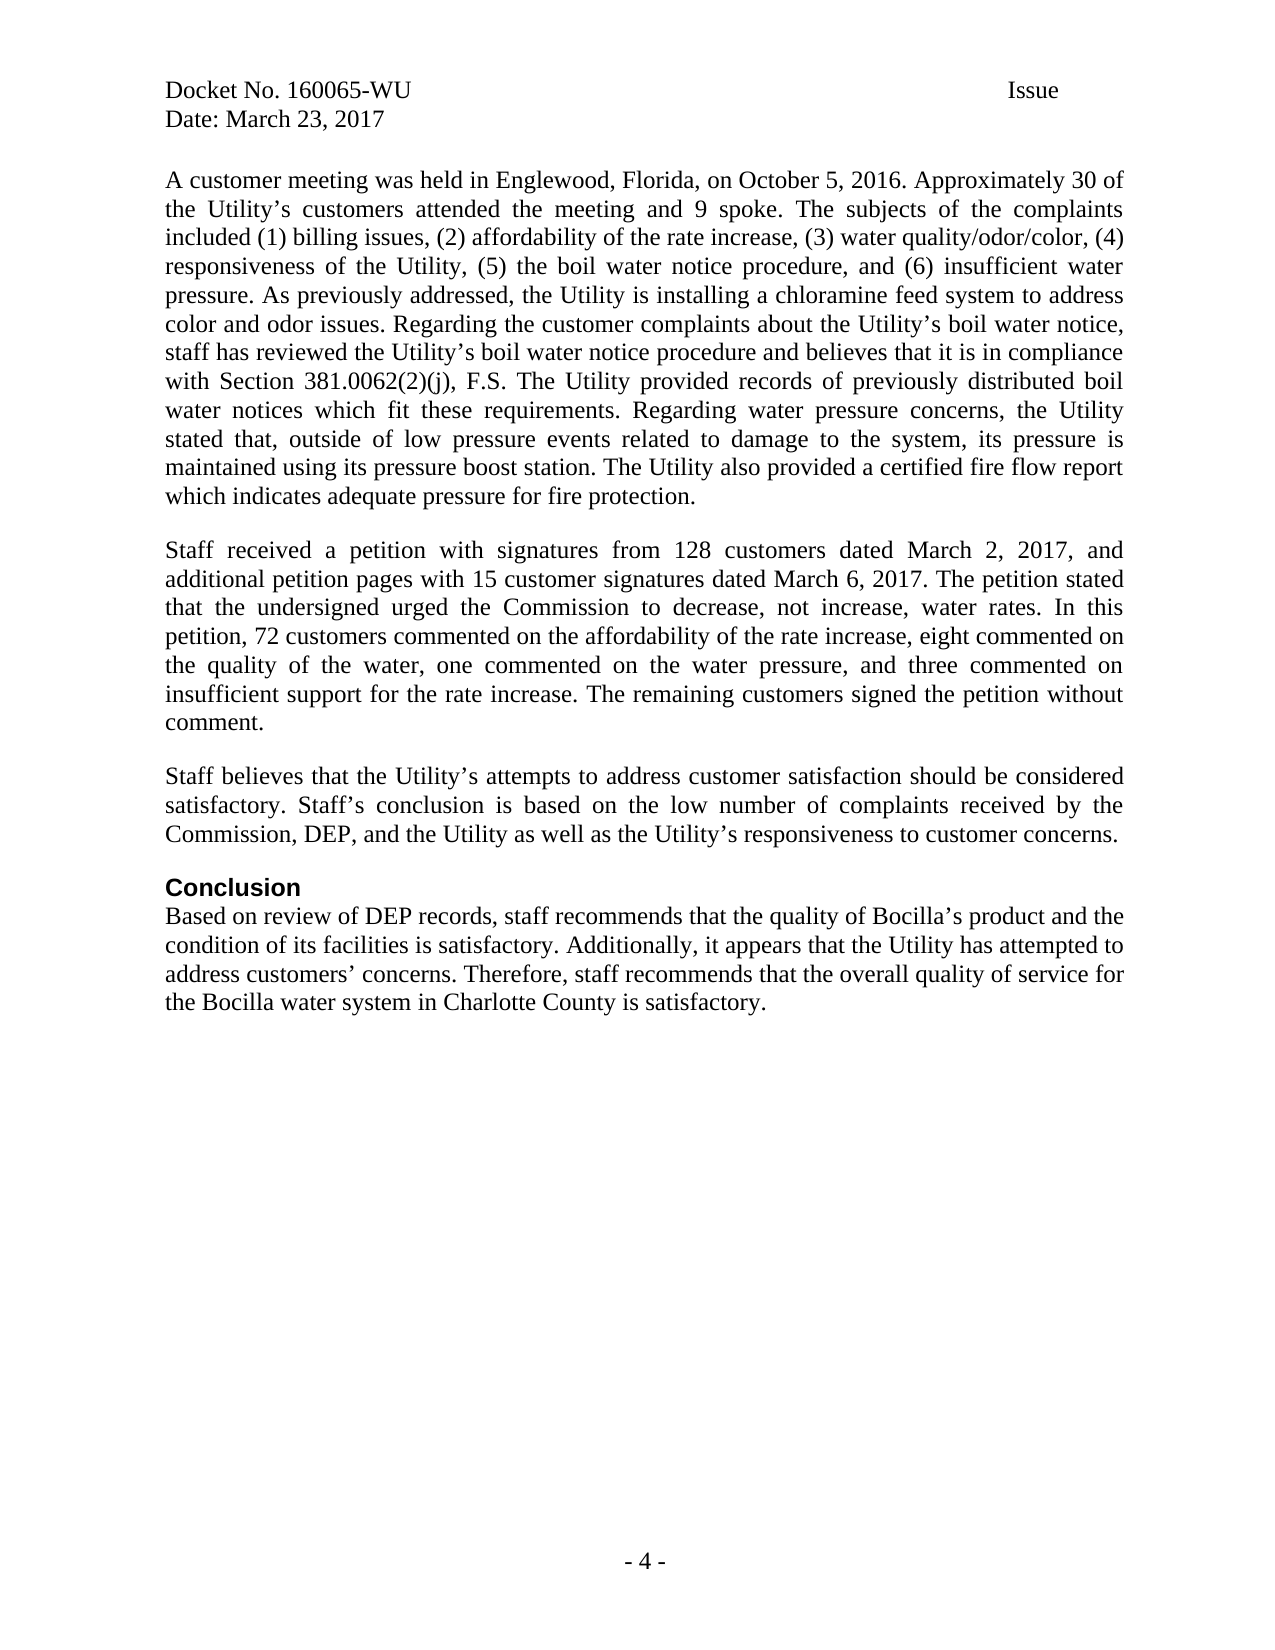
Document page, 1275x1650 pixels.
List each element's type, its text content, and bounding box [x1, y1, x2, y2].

subtitle Conclusion [165, 872, 1125, 901]
text Staff received a petition with signatures from 128 customers dated March 2, 2017, and additional petition pages with 15 customer signatures dated March 6, 2017. The petition stated that the undersigned urged the Commission to decrease, not increase, water rates. In this petition, 72 customers commented on the affordability of the rate increase, eight commented on the quality of the water, one commented on the water pressure, and three commented on insufficient support for the rate increase. The remaining customers signed the petition without comment. [165, 535, 1125, 736]
text A customer meeting was held in Englewood, Florida, on October 5, 2016. Approximately 30 of the Utility’s customers attended the meeting and 9 spoke. The subjects of the complaints included (1) billing issues, (2) affordability of the rate increase, (3) water quality/odor/color, (4) responsiveness of the Utility, (5) the boil water notice procedure, and (6) insufficient water pressure. As previously addressed, the Utility is installing a chloramine feed system to address color and odor issues. Regarding the customer complaints about the Utility’s boil water notice, staff has reviewed the Utility’s boil water notice procedure and believes that it is in compliance with Section 381.0062(2)(j), F.S. The Utility provided records of previously distributed boil water notices which fit these requirements. Regarding water pressure concerns, the Utility stated that, outside of low pressure events related to damage to the system, its pressure is maintained using its pressure boost station. The Utility also provided a certified fire flow report which indicates adequate pressure for fire protection. [165, 165, 1125, 510]
text Staff believes that the Utility’s attempts to address customer satisfaction should be considered satisfactory. Staff’s conclusion is based on the low number of complaints received by the Commission, DEP, and the Utility as well as the Utility’s responsiveness to customer concerns. [165, 761, 1125, 847]
subtitle Based on review of DEP records, staff recommends that the quality of Bocilla’s product and the condition of its facilities is satisfactory. Additionally, it appears that the Utility has attempted to address customers’ concerns. Therefore, staff recommends that the overall quality of service for the Bocilla water system in Charlotte County is satisfactory. [165, 901, 1125, 1016]
